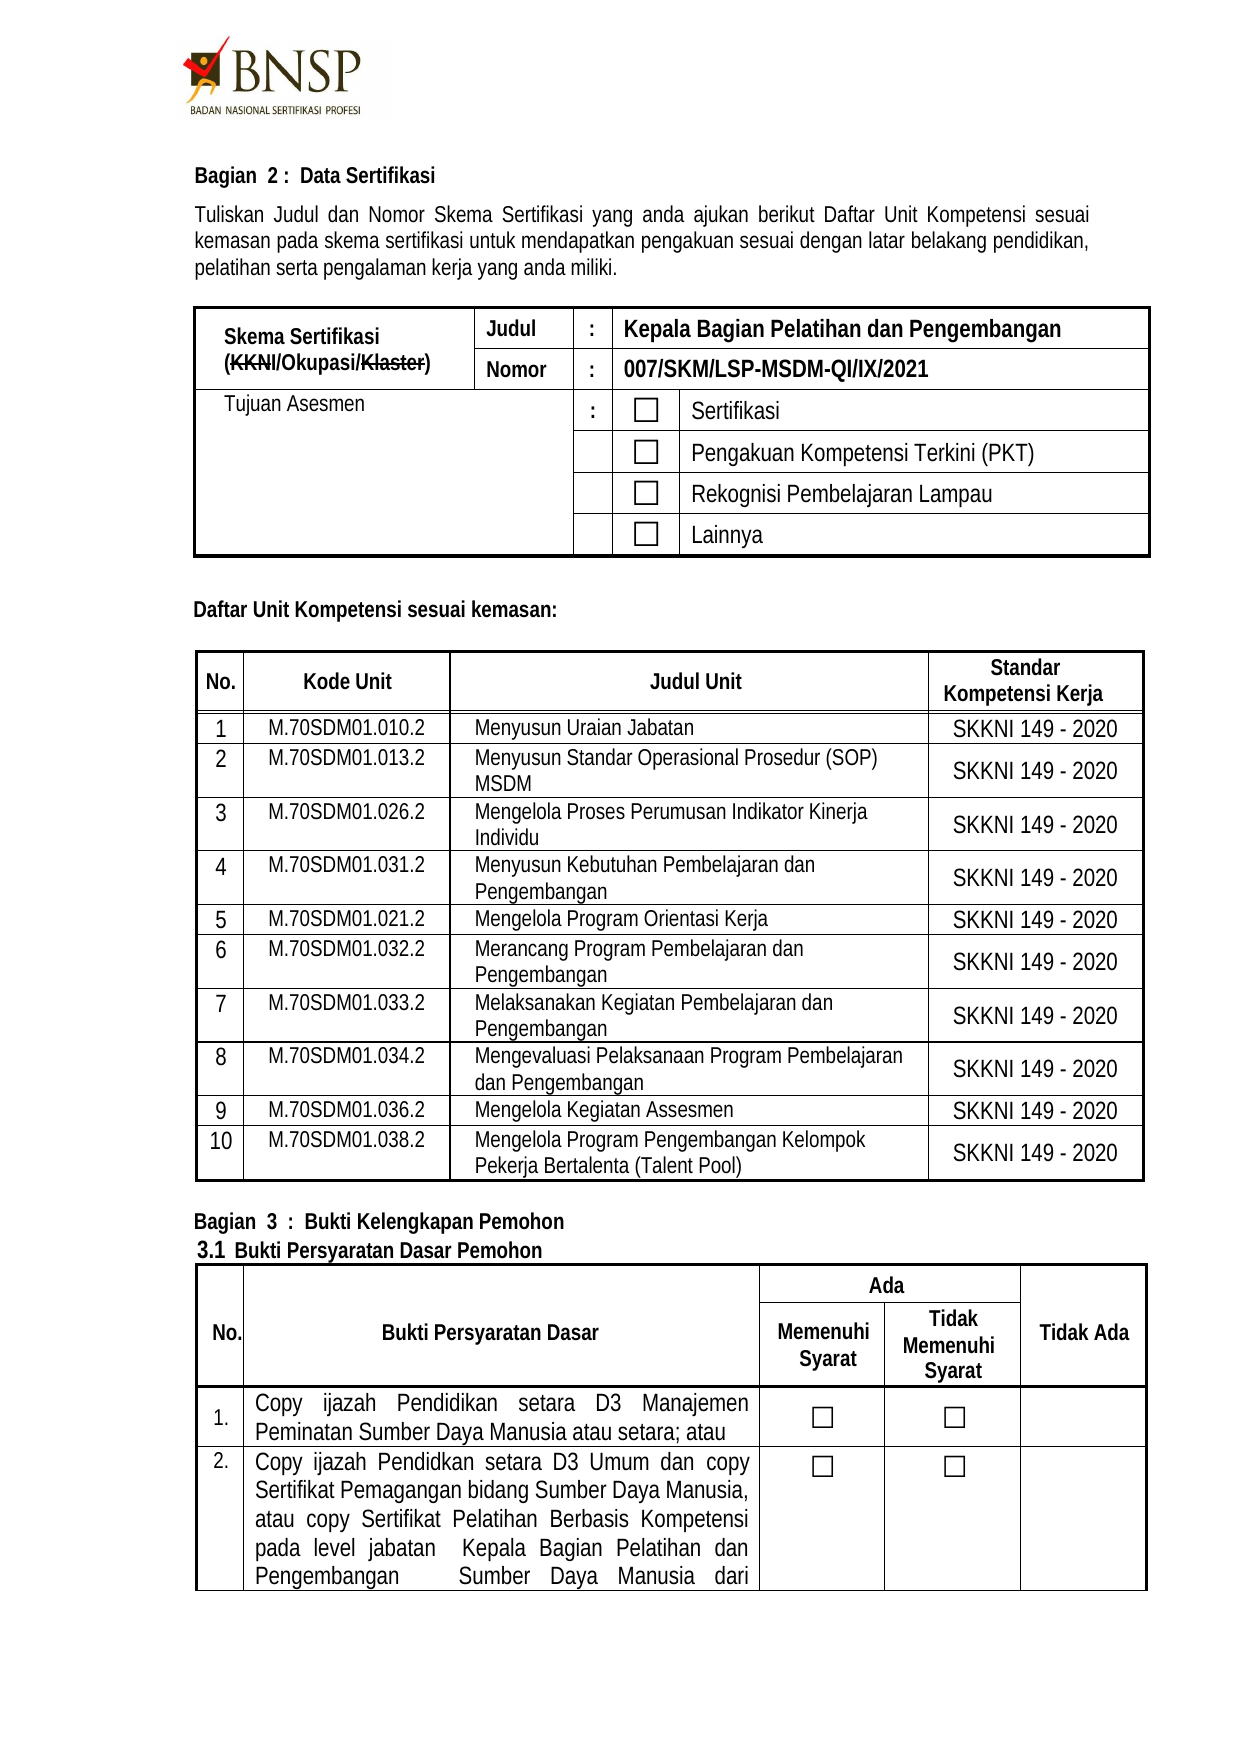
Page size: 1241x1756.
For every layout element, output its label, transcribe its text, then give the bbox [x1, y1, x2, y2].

table_cell : [574, 349, 612, 389]
table_cell [885, 1447, 1020, 1590]
table_cell Merancang Program Pembelajaran dan Pengembangan [451, 935, 928, 988]
table_cell SKKNI 149 - 2020 [929, 714, 1142, 743]
table_cell [760, 1388, 884, 1446]
table_cell M.70SDM01.031.2 [244, 851, 449, 904]
list Bukti Persyaratan Dasar Pemohon [197, 1234, 1090, 1263]
table_header Bukti Persyaratan Dasar [244, 1266, 759, 1385]
table_cell [613, 349, 1148, 389]
table_header : [574, 309, 612, 348]
subtitle Bagian 3 : Bukti Kelengkapan Pemohon [167, 1208, 1090, 1234]
table_cell [574, 473, 612, 513]
text Tuliskan Judul dan Nomor Skema Sertifikasi yang anda ajukan berikut Daftar Unit Kompetensi sesuai kemasan pada skema sertifikasi untuk mendapatkan pengakuan sesuai dengan latar belakang pendidikan, pelatihan serta pengalaman kerja yang anda miliki. [194, 201, 1090, 280]
table_cell SKKNI 149 - 2020 [929, 1096, 1142, 1125]
table_cell Mengelola Kegiatan Assesmen [451, 1096, 928, 1125]
table_cell SKKNI 149 - 2020 [929, 905, 1142, 934]
table_cell SKKNI 149 - 2020 [929, 935, 1142, 988]
table_header No. [198, 653, 243, 709]
table_cell Pengakuan Kompetensi Terkini (PKT) [680, 431, 1148, 472]
table_cell Nomor [475, 349, 573, 389]
table_header Ada [760, 1266, 1020, 1302]
table_cell M.70SDM01.013.2 [244, 744, 449, 797]
table_cell Mengelola Program Orientasi Kerja [451, 905, 928, 934]
table_cell Lainnya [680, 514, 1148, 554]
table_cell Sertifikasi [680, 390, 1148, 430]
table_cell [574, 514, 612, 554]
table_cell Menyusun Uraian Jabatan [451, 714, 928, 743]
table_header Standar Kompetensi Kerja [929, 653, 1142, 709]
table_cell Rekognisi Pembelajaran Lampau [680, 473, 1148, 513]
table_cell 9 [198, 1096, 243, 1125]
table_header No. [198, 1266, 243, 1385]
table_cell 1 [198, 714, 243, 743]
table_header Kode Unit [244, 653, 449, 709]
table_cell Melaksanakan Kegiatan Pembelajaran dan Pengembangan [451, 989, 928, 1041]
table_cell Copy ijazah Pendidikan setara D3 Manajemen Peminatan Sumber Daya Manusia atau setara; atau [244, 1388, 759, 1446]
table_cell SKKNI 149 - 2020 [929, 798, 1142, 850]
table_header Judul Unit [451, 653, 928, 709]
table_cell 8 [198, 1043, 243, 1095]
table_cell 10 [198, 1126, 243, 1178]
table_cell SKKNI 149 - 2020 [929, 1126, 1142, 1178]
table_cell M.70SDM01.021.2 [244, 905, 449, 934]
table_cell 1. [198, 1388, 243, 1446]
table_cell Menyusun Standar Operasional Prosedur (SOP) MSDM [451, 744, 928, 797]
table_cell 2 [198, 744, 243, 797]
table_cell Menyusun Kebutuhan Pembelajaran dan Pengembangan [451, 851, 928, 904]
text Bagian 2 : Data Sertifikasi [194, 162, 1090, 188]
text Daftar Unit Kompetensi sesuai kemasan: [167, 596, 1090, 623]
table_header Kepala Bagian Pelatihan dan Pengembangan [613, 309, 1148, 348]
table_cell SKKNI 149 - 2020 [929, 1043, 1142, 1095]
picture [173, 34, 391, 119]
table_header Skema Sertifikasi (KKNI/Okupasi/Klaster) [196, 309, 474, 389]
table_cell Mengelola Program Pengembangan Kelompok Pekerja Bertalenta (Talent Pool) [451, 1126, 928, 1178]
table_header Tidak Ada [1021, 1266, 1145, 1385]
table_cell SKKNI 149 - 2020 [929, 851, 1142, 904]
table_cell M.70SDM01.038.2 [244, 1126, 449, 1178]
table_cell M.70SDM01.036.2 [244, 1096, 449, 1125]
table_cell M.70SDM01.010.2 [244, 714, 449, 743]
table_cell M.70SDM01.032.2 [244, 935, 449, 988]
table_cell 7 [198, 989, 243, 1041]
table_cell [885, 1388, 1020, 1446]
table_cell [1021, 1447, 1145, 1590]
table_cell 3 [198, 798, 243, 850]
table_cell Memenuhi Syarat [760, 1303, 884, 1385]
table_cell 2. [198, 1447, 243, 1590]
table_cell M.70SDM01.033.2 [244, 989, 449, 1041]
table_cell SKKNI 149 - 2020 [929, 989, 1142, 1041]
table_cell SKKNI 149 - 2020 [929, 744, 1142, 797]
table_cell M.70SDM01.026.2 [244, 798, 449, 850]
table_cell [1021, 1388, 1145, 1446]
table_cell 5 [198, 905, 243, 934]
table_cell Mengevaluasi Pelaksanaan Program Pembelajaran dan Pengembangan [451, 1043, 928, 1095]
table_cell [760, 1447, 884, 1590]
table_cell [574, 431, 612, 472]
table_cell 6 [198, 935, 243, 988]
table_cell Mengelola Proses Perumusan Indikator Kinerja Individu [451, 798, 928, 850]
table_cell : [574, 390, 612, 430]
table_cell 4 [198, 851, 243, 904]
table_cell M.70SDM01.034.2 [244, 1043, 449, 1095]
table_cell Tidak Memenuhi Syarat [885, 1303, 1020, 1385]
table_header Judul [475, 309, 573, 348]
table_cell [244, 1447, 759, 1590]
table_cell Tujuan Asesmen [196, 390, 573, 554]
